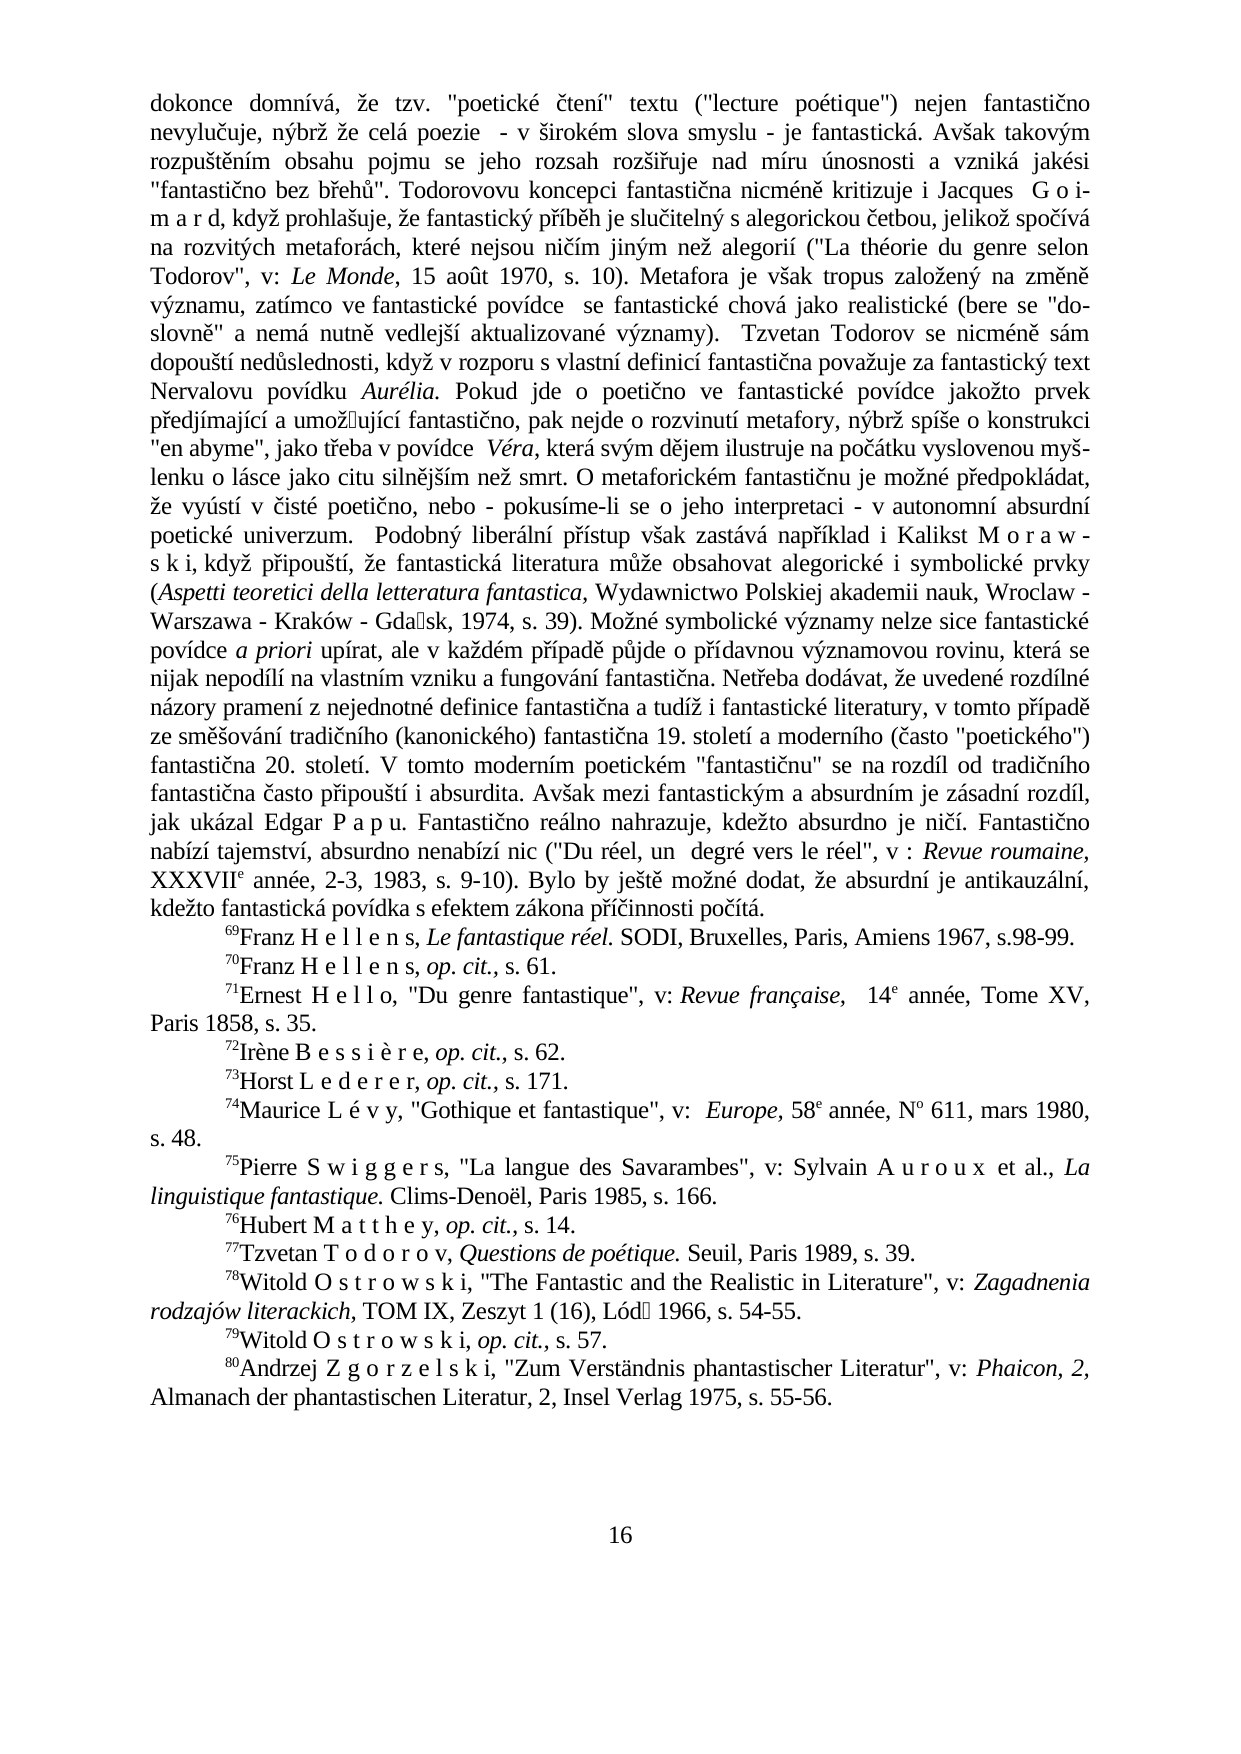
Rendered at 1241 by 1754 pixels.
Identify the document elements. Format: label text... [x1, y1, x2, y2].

text 75Pierre S w i g g e r s, "La langue des Savarambes", v: Sylvain A u r o u x et al., La linguistique fantastique. Clims-Denoël, Paris 1985, s. 166. [150, 1152, 1090, 1210]
text 78Witold O s t r o w s k i, "The Fantastic and the Realistic in Literature", v: Zagadnenia rodzajów literackich, TOM IX, Zeszyt 1 (16), Lód 1966, s. 54-55. [150, 1267, 1090, 1325]
text 70Franz H e l l e n s, op. cit., s. 61. [150, 951, 1090, 980]
text 72Irène B e s s i è r e, op. cit., s. 62. [150, 1037, 1090, 1066]
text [150, 88, 1090, 922]
text 74Maurice L é v y, "Gothique et fantastique", v: Europe, 58e année, No 611, mars 1980, s. 48. [150, 1095, 1090, 1152]
text 79Witold O s t r o w s k i, op. cit., s. 57. [150, 1325, 1090, 1353]
text 77Tzvetan T o d o r o v, Questions de poétique. Seuil, Paris 1989, s. 39. [150, 1238, 1090, 1267]
text 69Franz H e l l e n s, Le fantastique réel. SODI, Bruxelles, Paris, Amiens 1967, s.98-99. [150, 922, 1090, 951]
text 73Horst L e d e r e r, op. cit., s. 171. [150, 1066, 1090, 1095]
text 71Ernest H e l l o, "Du genre fantastique", v: Revue française, 14e année, Tome XV, Paris 1858, s. 35. [150, 980, 1090, 1037]
text 76Hubert M a t t h e y, op. cit., s. 14. [150, 1210, 1090, 1238]
text 80Andrzej Z g o r z e l s k i, "Zum Verständnis phantastischer Literatur", v: Phaicon, 2, Almanach der phantastischen Literatur, 2, Insel Verlag 1975, s. 55-56. [150, 1353, 1090, 1411]
